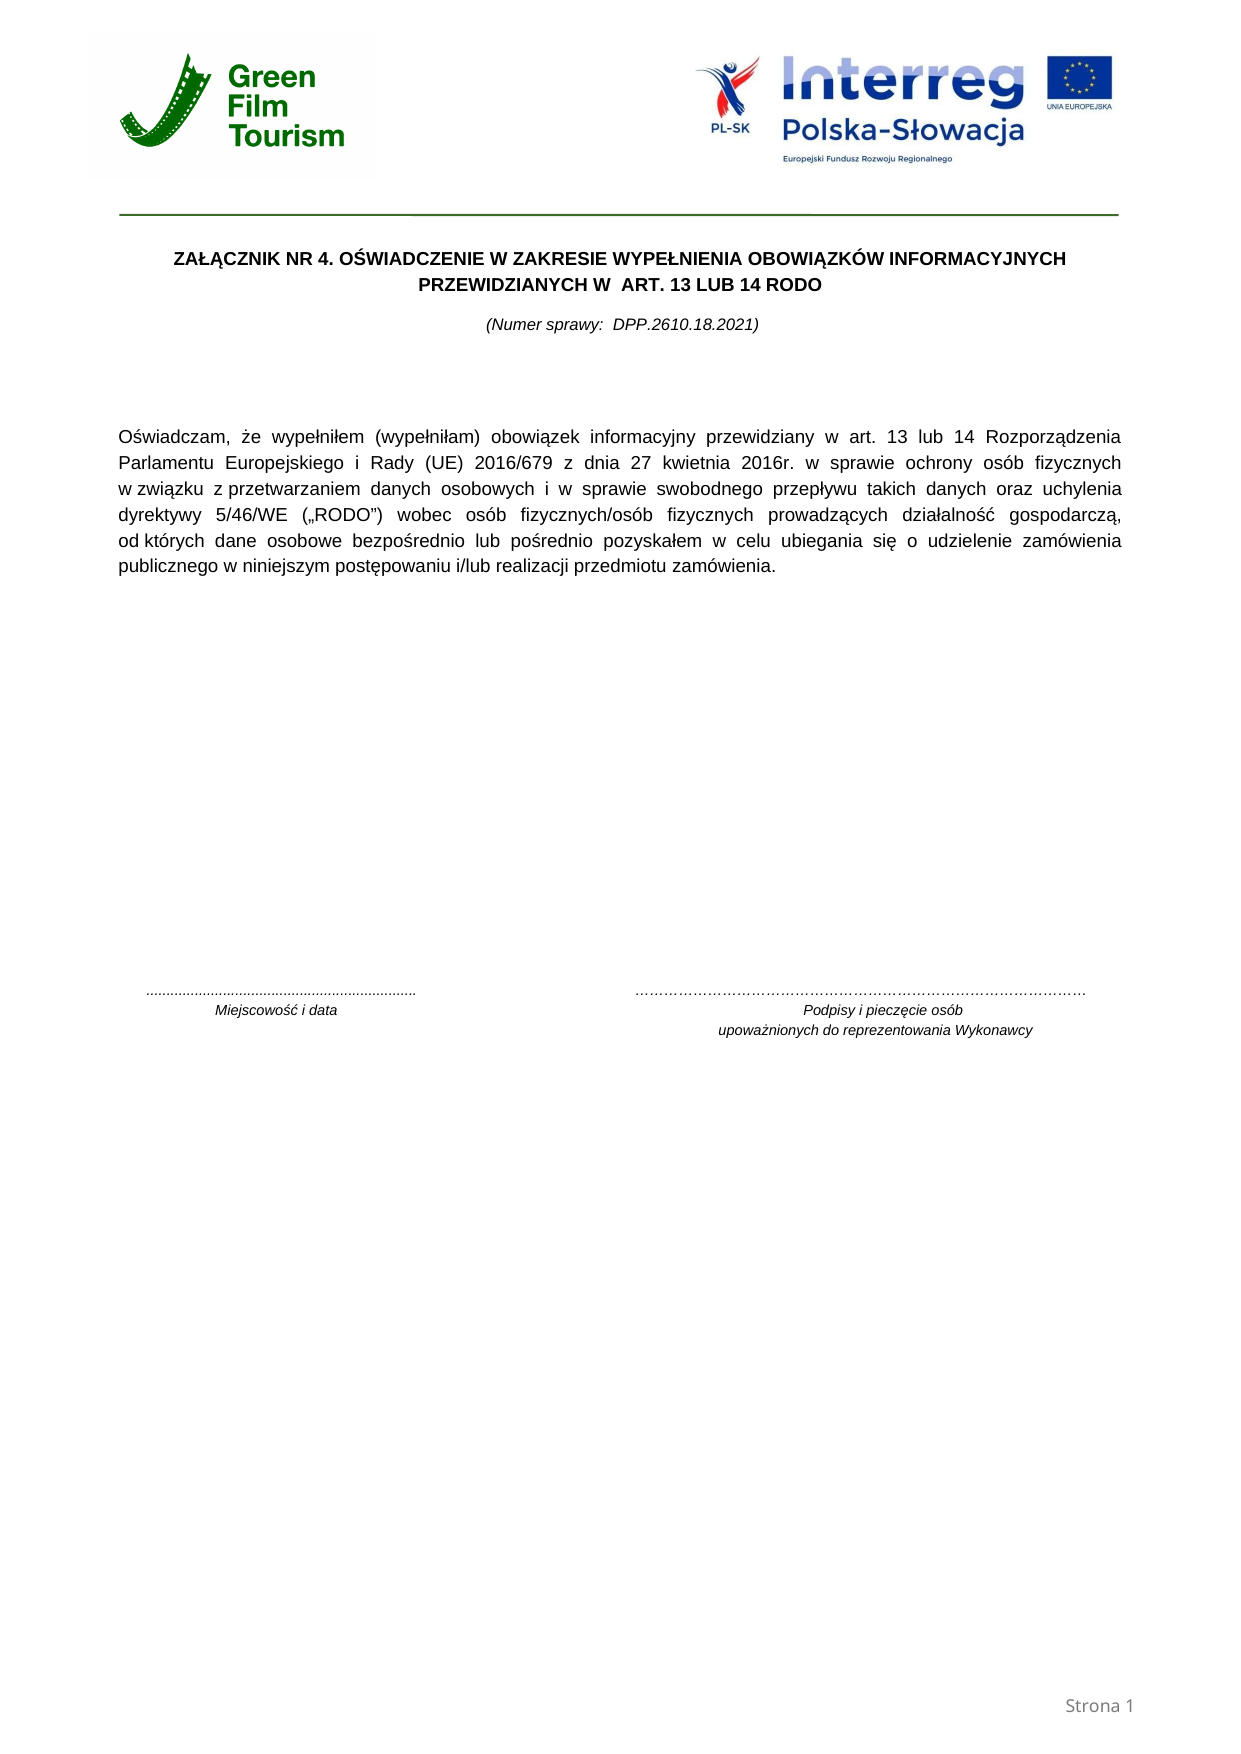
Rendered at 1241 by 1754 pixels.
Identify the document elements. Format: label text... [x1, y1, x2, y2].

text ................................................................... ………………………………………………………………………………… [118, 982, 1122, 998]
picture [695, 49, 1119, 169]
text upoważnionych do reprezentowania Wykonawcy [118, 1022, 1122, 1038]
picture [86, 30, 377, 180]
text (Numer sprawy: DPP.2610.18.2021) [118, 315, 1122, 334]
text Oświadczam, że wypełniłem (wypełniłam) obowiązek informacyjny przewidziany w art. 13 lub 14 Rozporządzenia Parlamentu Europejskiego i Rady (UE) 2016/679 z dnia 27 kwietnia 2016r. w sprawie ochrony osób fizycznych w związku z przetwarzaniem danych osobowych i w sprawie swobodnego przepływu takich danych oraz uchylenia dyrektywy 5/46/WE („RODO”) wobec osób fizycznych/osób fizycznych prowadzących działalność gospodarczą, od których dane osobowe bezpośrednio lub pośrednio pozyskałem w celu ubiegania się o udzielenie zamówienia publicznego w niniejszym postępowaniu i/lub realizacji przedmiotu zamówienia. [118, 426, 1122, 577]
text Miejscowość i data Podpisy i pieczęcie osób [118, 1002, 1122, 1018]
text ZAŁĄCZNIK NR 4. OŚWIADCZENIE W ZAKRESIE WYPEŁNIENIA OBOWIĄZKÓW INFORMACYJNYCH PRZEWIDZIANYCH W ART. 13 LUB 14 RODO [118, 248, 1122, 296]
